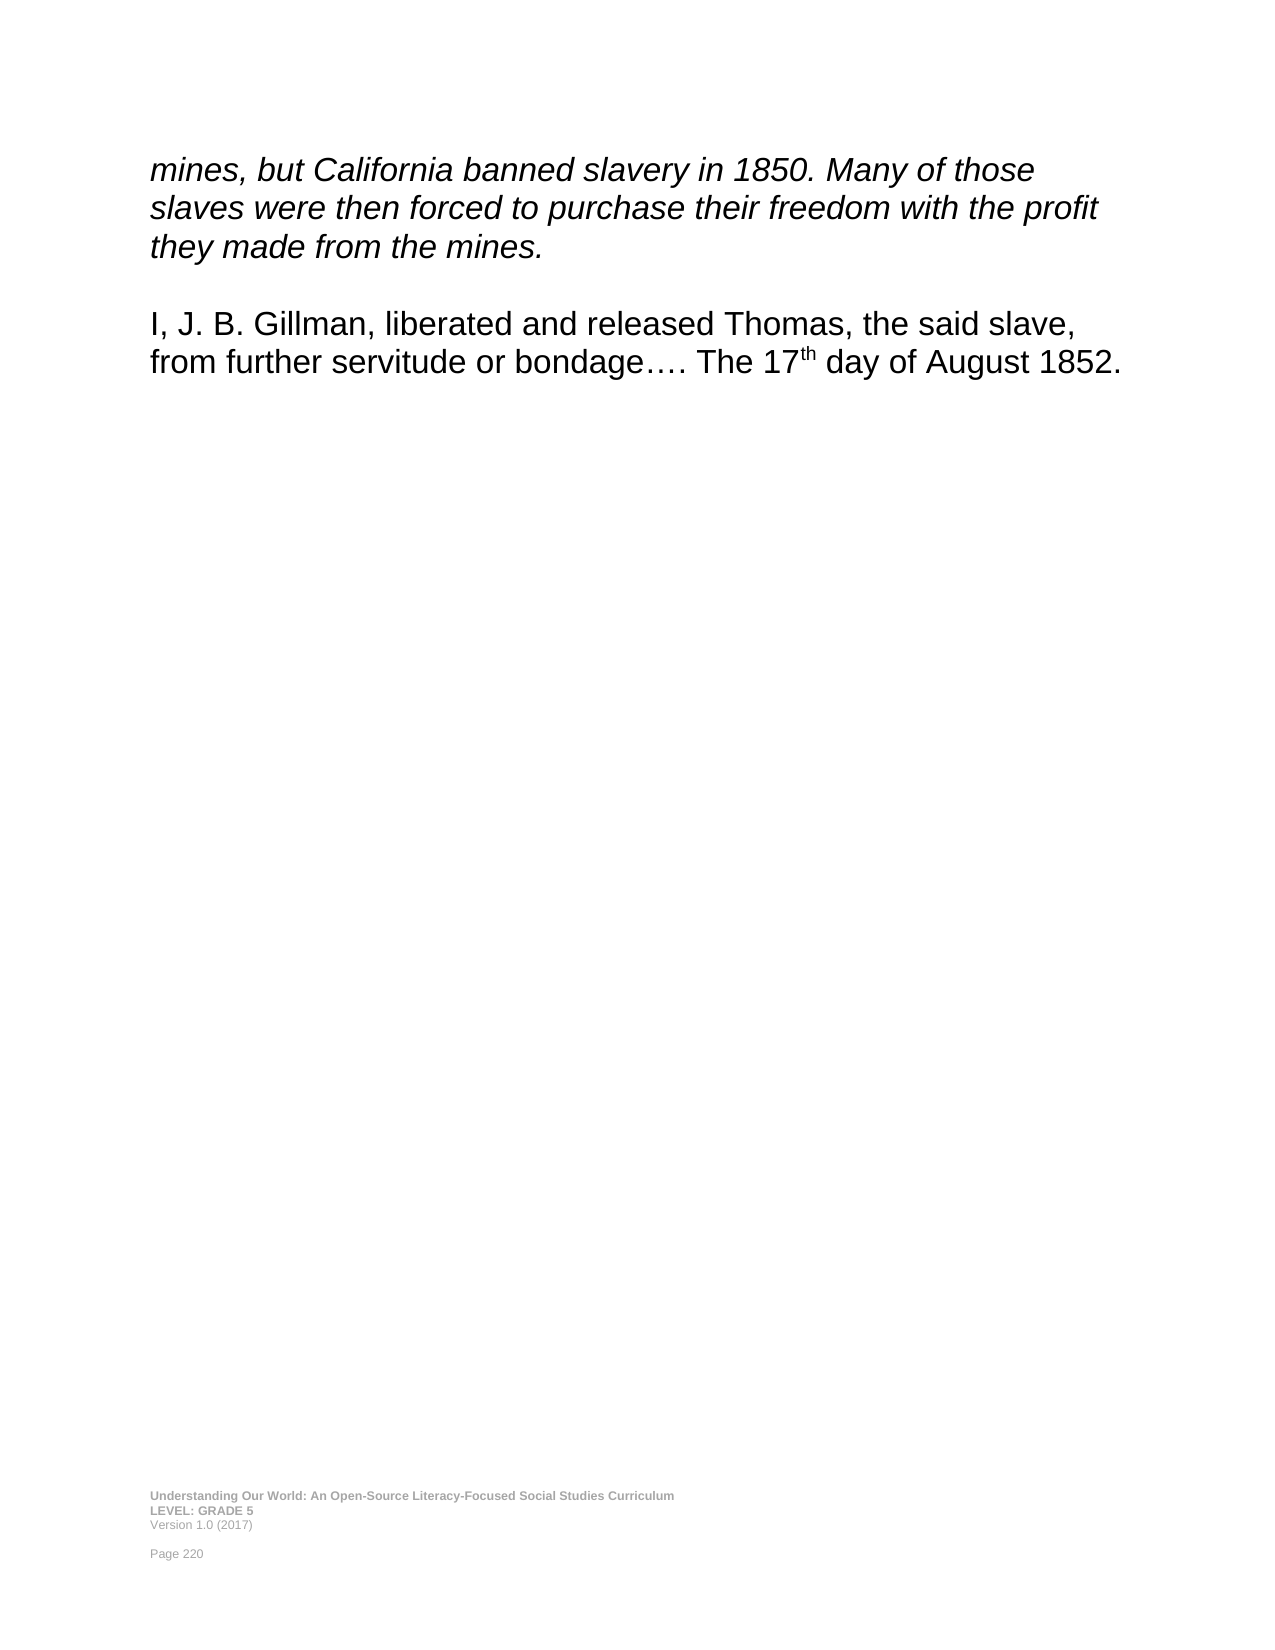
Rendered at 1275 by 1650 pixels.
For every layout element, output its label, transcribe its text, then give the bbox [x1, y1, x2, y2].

text I, J. B. Gillman, liberated and released Thomas, the said slave, from further servitude or bondage…. The 17th day of August 1852. [150, 304, 1125, 381]
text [150, 150, 1125, 265]
